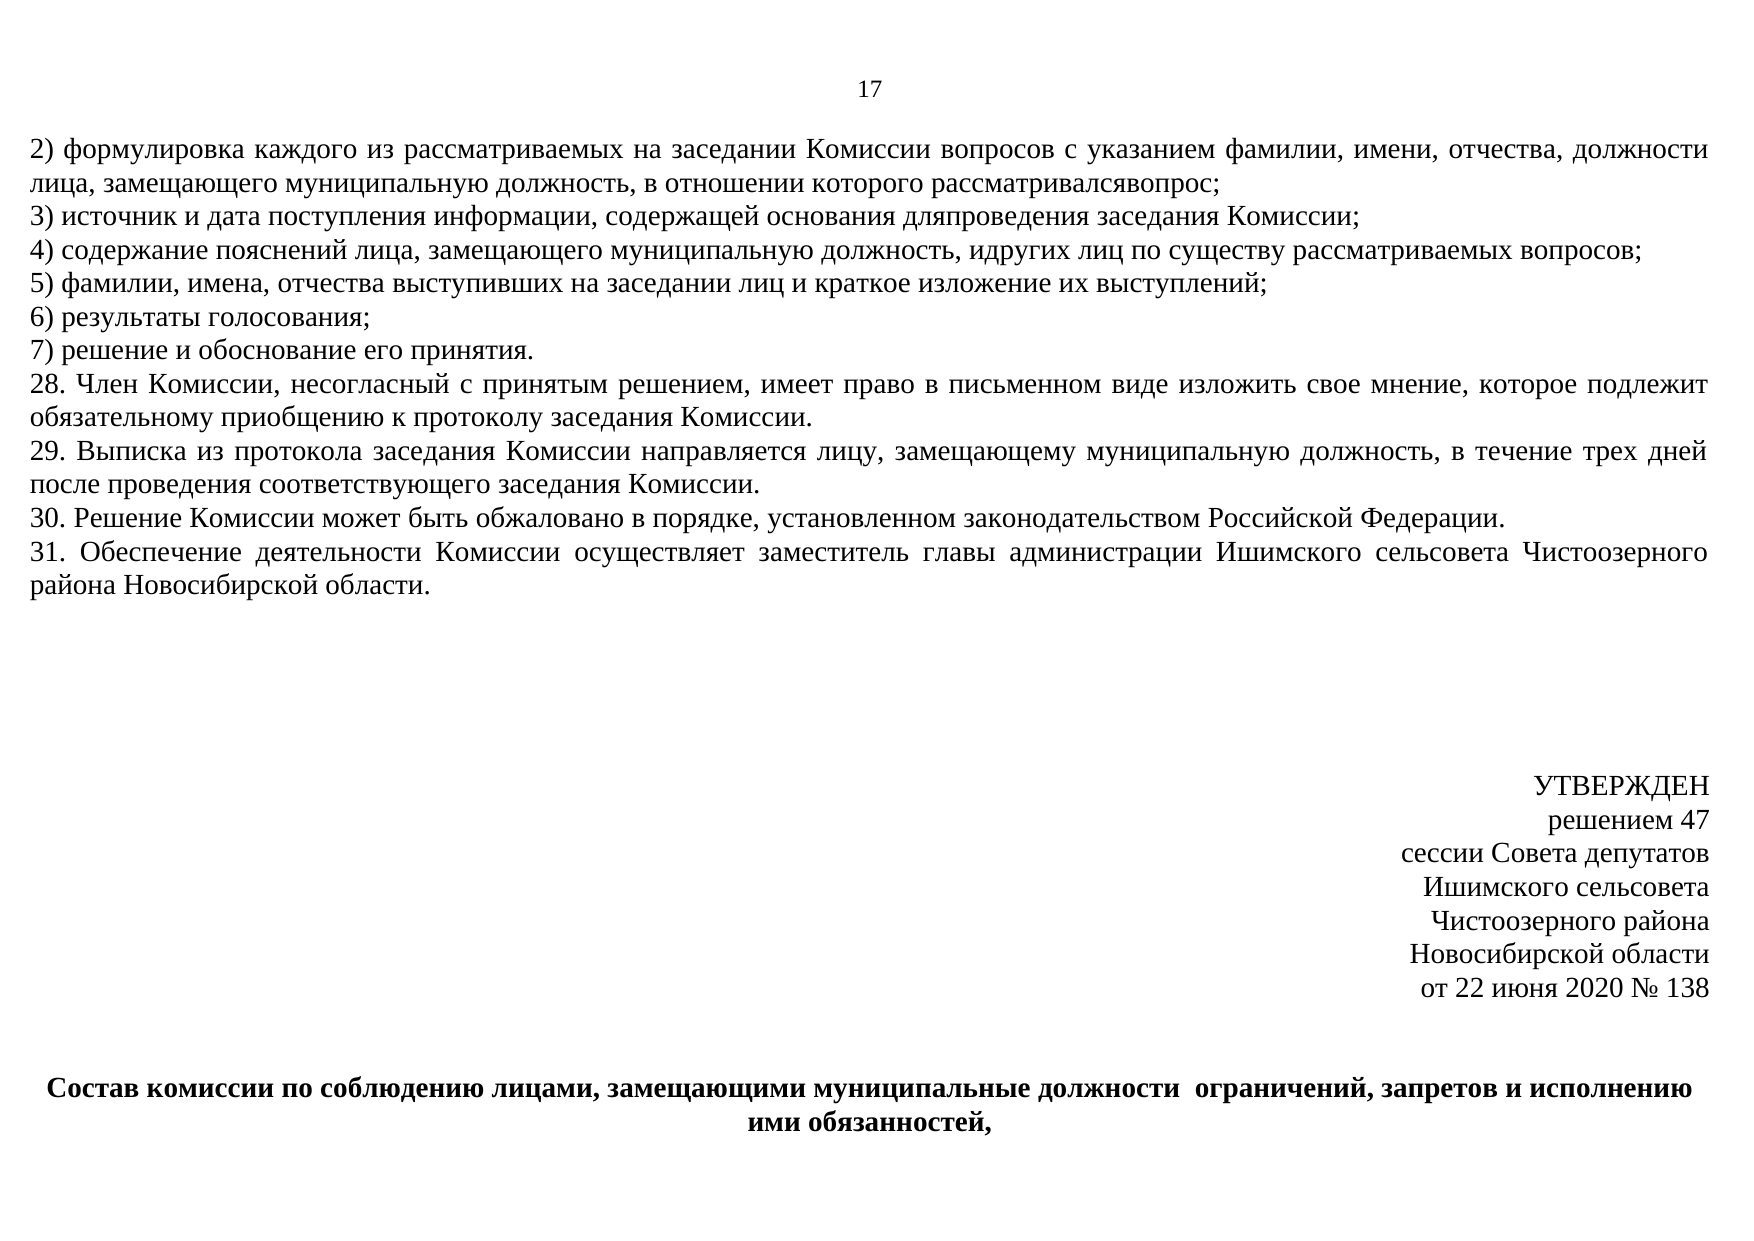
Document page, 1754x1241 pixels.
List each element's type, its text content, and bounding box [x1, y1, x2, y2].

text решением 47 [29, 802, 1709, 836]
text 31. Обеспечение деятельности Комиссии осуществляет заместитель главы администрации Ишимского сельсовета Чистоозерного района Новосибирской области. [29, 534, 1709, 601]
text Чистоозерного района [29, 903, 1709, 936]
text 30. Решение Комиссии может быть обжаловано в порядке, установленном законодательством Российской Федерации. [29, 500, 1709, 534]
text 5) фамилии, имена, отчества выступивших на заседании лиц и краткое изложение их выступлений; [29, 265, 1709, 299]
text 4) содержание пояснений лица, замещающего муниципальную должность, идругих лиц по существу рассматриваемых вопросов; [29, 232, 1709, 265]
text Состав комиссии по соблюдению лицами, замещающими муниципальные должности ограничений, запретов и исполнению ими обязанностей, [29, 1070, 1709, 1137]
text Ишимского сельсовета [29, 869, 1709, 903]
text от 22 июня 2020 № 138 [29, 970, 1709, 1003]
text УТВЕРЖДЕН [29, 768, 1709, 802]
text 3) источник и дата поступления информации, содержащей основания дляпроведения заседания Комиссии; [29, 198, 1709, 232]
text 2) формулировка каждого из рассматриваемых на заседании Комиссии вопросов с указанием фамилии, имени, отчества, должности лица, замещающего муниципальную должность, в отношении которого рассматривалсявопрос; [29, 131, 1709, 198]
text 28. Член Комиссии, несогласный с принятым решением, имеет право в письменном виде изложить свое мнение, которое подлежит обязательному приобщению к протоколу заседания Комиссии. [29, 366, 1709, 433]
text 6) результаты голосования; [29, 299, 1709, 332]
text 29. Выписка из протокола заседания Комиссии направляется лицу, замещающему муниципальную должность, в течение трех дней после проведения соответствующего заседания Комиссии. [29, 433, 1709, 500]
text Новосибирской области [29, 936, 1709, 970]
text сессии Совета депутатов [29, 836, 1709, 869]
text 7) решение и обоснование его принятия. [29, 332, 1709, 366]
